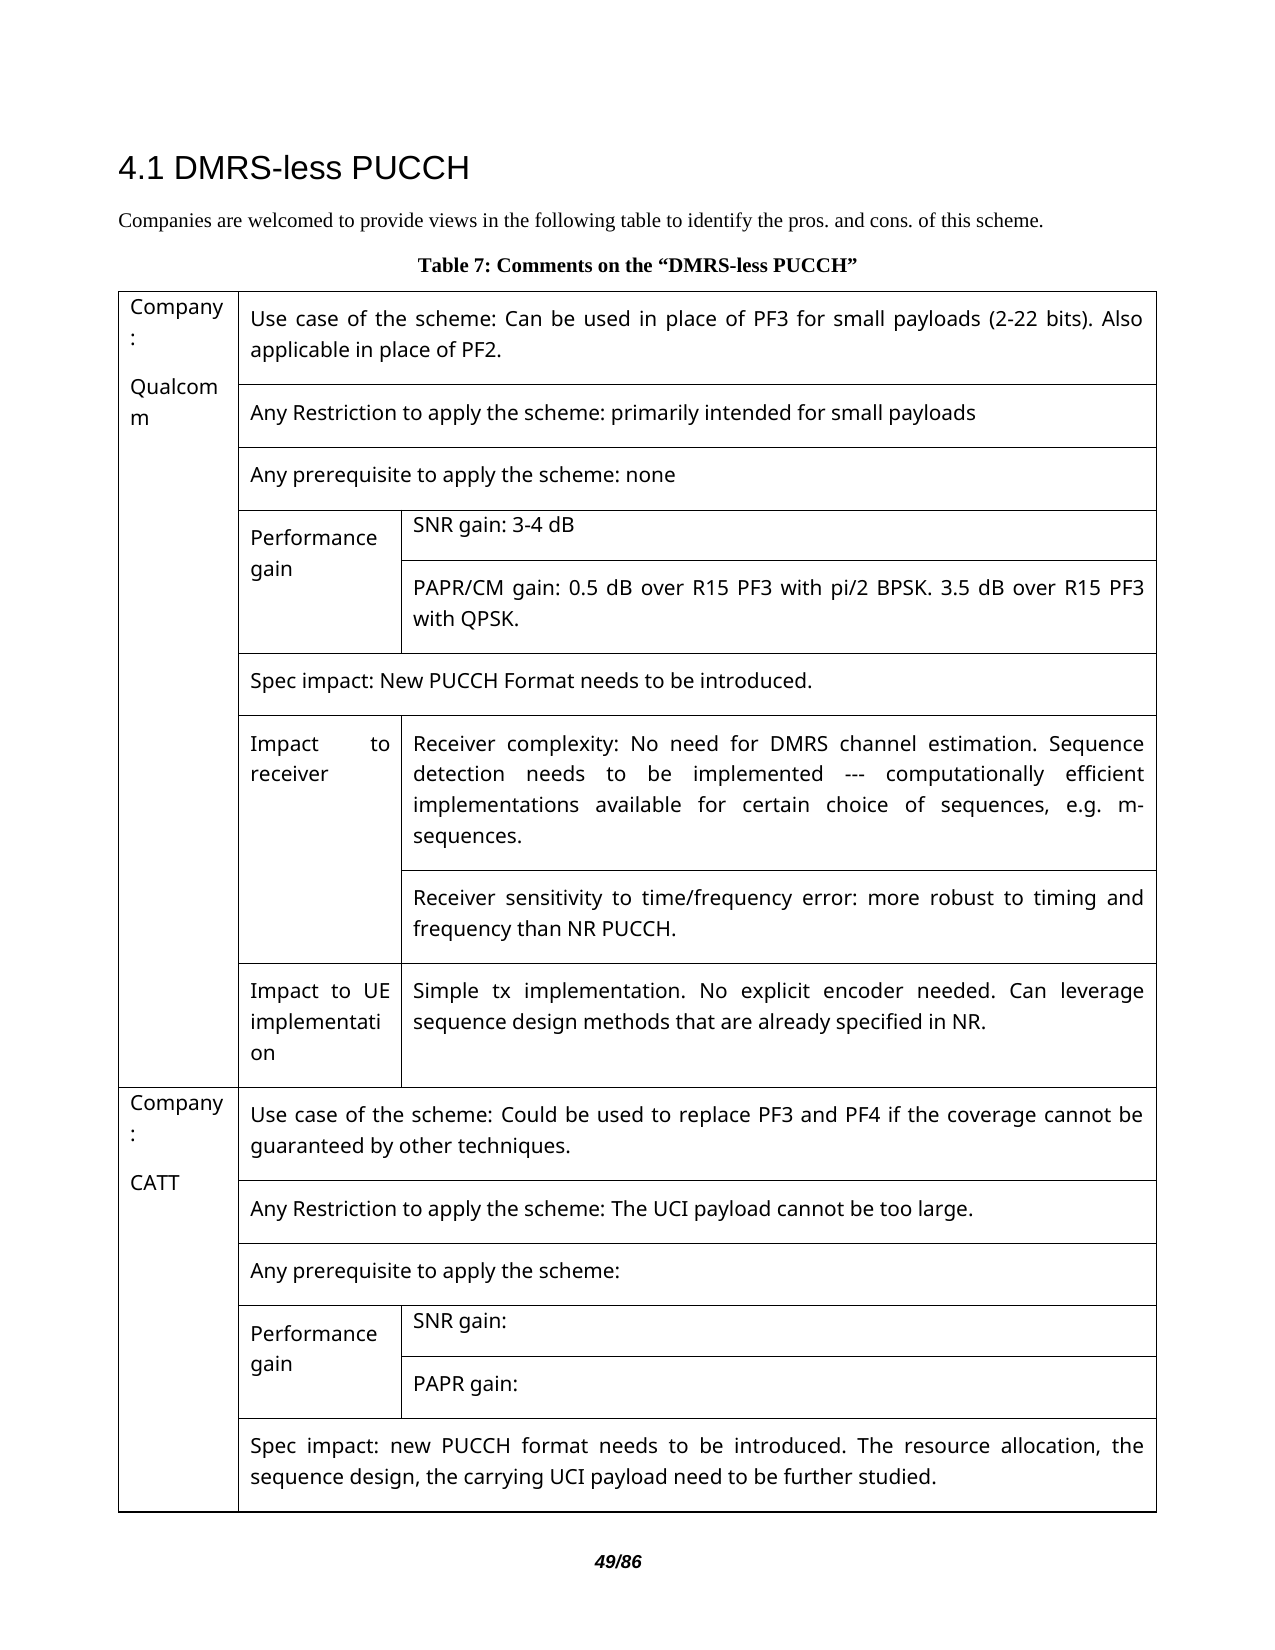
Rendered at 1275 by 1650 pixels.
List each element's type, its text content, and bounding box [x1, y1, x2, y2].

table_cell Spec impact: new PUCCH format needs to be introduced. The resource allocation, the sequence design, the carrying UCI payload need to be further studied. [239, 1419, 1156, 1511]
table_cell Performance gain [239, 1306, 401, 1418]
subtitle 4.1 DMRS-less PUCCH [118, 148, 1157, 186]
table_cell Receiver sensitivity to time/frequency error: more robust to timing and frequency than NR PUCCH. [402, 871, 1156, 963]
table_header Use case of the scheme: Can be used in place of PF3 for small payloads (2-22 bits). Also applicable in place of PF2. [239, 292, 1156, 384]
table_cell Simple tx implementation. No explicit encoder needed. Can leverage sequence design methods that are already specified in NR. [402, 964, 1156, 1087]
table_cell Any prerequisite to apply the scheme: none [239, 448, 1156, 509]
table_cell Spec impact: New PUCCH Format needs to be introduced. [239, 654, 1156, 715]
table_cell Impact to receiver [239, 716, 401, 963]
table_cell PAPR/CM gain: 0.5 dB over R15 PF3 with pi/2 BPSK. 3.5 dB over R15 PF3 with QPSK. [402, 561, 1156, 653]
table_cell PAPR gain: [402, 1357, 1156, 1418]
table_header Company: Qualcomm [119, 292, 238, 1087]
table_cell Company: CATT [119, 1088, 238, 1511]
text Companies are welcomed to provide views in the following table to identify the pros. and cons. of this scheme. [118, 208, 1157, 232]
table_cell Any prerequisite to apply the scheme: [239, 1244, 1156, 1305]
table_cell Any Restriction to apply the scheme: The UCI payload cannot be too large. [239, 1181, 1156, 1243]
table_cell Use case of the scheme: Could be used to replace PF3 and PF4 if the coverage cannot be guaranteed by other techniques. [239, 1088, 1156, 1180]
table_cell Receiver complexity: No need for DMRS channel estimation. Sequence detection needs to be implemented --- computationally efficient implementations available for certain choice of sequences, e.g. m-sequences. [402, 716, 1156, 870]
table_cell SNR gain: [402, 1306, 1156, 1356]
table_cell Any Restriction to apply the scheme: primarily intended for small payloads [239, 385, 1156, 447]
text Table 7: Comments on the “DMRS-less PUCCH” [118, 253, 1157, 277]
table_cell Impact to UE implementation [239, 964, 401, 1087]
table_cell SNR gain: 3-4 dB [402, 511, 1156, 559]
table_cell Performance gain [239, 511, 401, 653]
